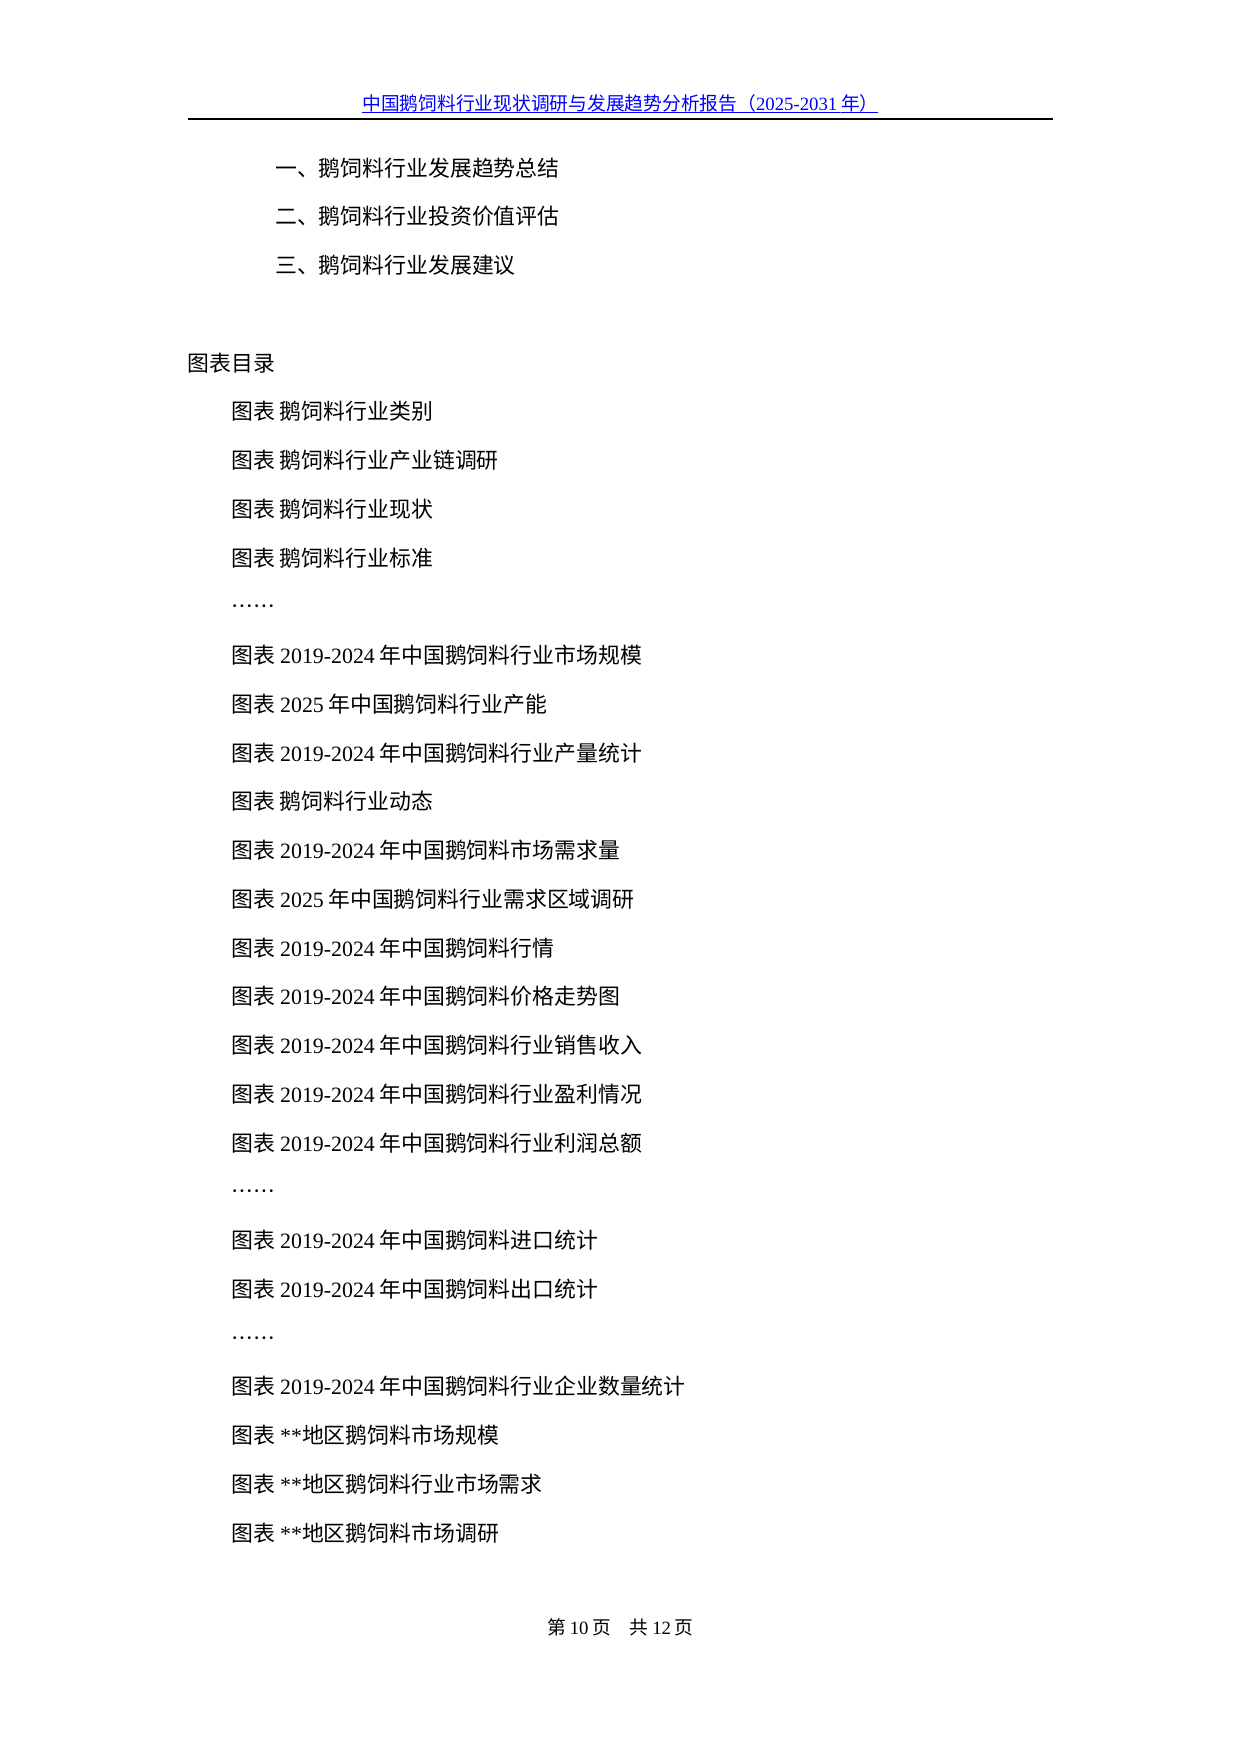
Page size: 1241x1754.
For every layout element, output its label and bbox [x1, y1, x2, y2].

text [187, 150, 1053, 1548]
